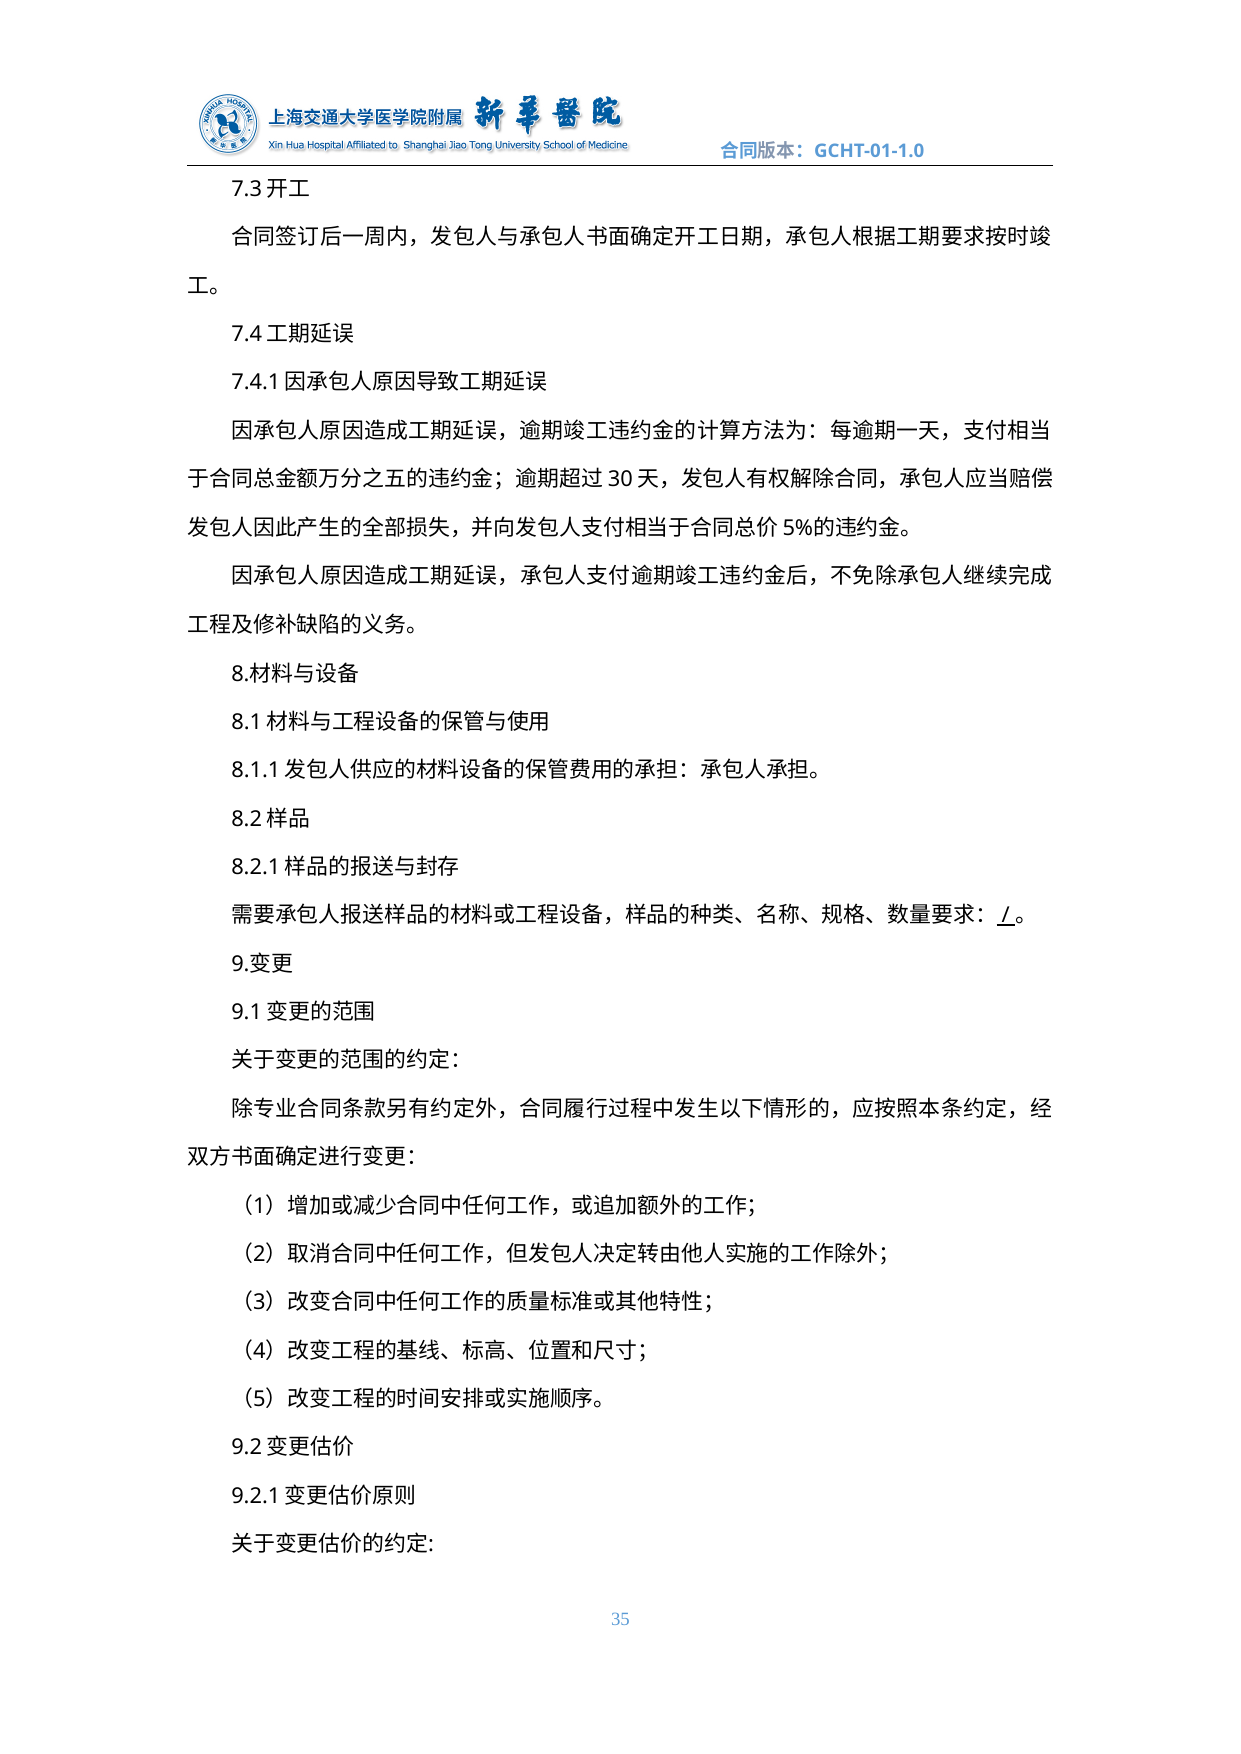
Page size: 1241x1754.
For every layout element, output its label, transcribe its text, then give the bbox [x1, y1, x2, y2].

text （1）增加或减少合同中任何工作，或追加额外的工作； [187, 1187, 1053, 1220]
text 9.2.1变更估价原则 [187, 1477, 1053, 1510]
text 9.2变更估价 [187, 1429, 1053, 1461]
picture [187, 88, 638, 158]
text 关于变更估价的约定: [187, 1526, 1053, 1558]
text （5）改变工程的时间安排或实施顺序。 [187, 1381, 1053, 1413]
text （2）取消合同中任何工作，但发包人决定转由他人实施的工作除外； [187, 1236, 1053, 1268]
text 8.2.1样品的报送与封存 [187, 848, 1053, 881]
text 因承包人原因造成工期延误，承包人支付逾期竣工违约金后，不免除承包人继续完成工程及修补缺陷的义务。 [187, 558, 1053, 639]
text 因承包人原因造成工期延误，逾期竣工违约金的计算方法为：每逾期一天，支付相当于合同总金额万分之五的违约金；逾期超过30天，发包人有权解除合同，承包人应当赔偿发包人因此产生的全部损失，并向发包人支付相当于合同总价5%的违约金。 [187, 412, 1053, 542]
text （3）改变合同中任何工作的质量标准或其他特性； [187, 1284, 1053, 1316]
text 9.变更 [187, 945, 1053, 978]
text 7.4工期延误 [187, 316, 1053, 348]
text 8.1.1发包人供应的材料设备的保管费用的承担：承包人承担。 [187, 752, 1053, 784]
text 需要承包人报送样品的材料或工程设备，样品的种类、名称、规格、数量要求： / 。 [187, 897, 1053, 929]
text 除专业合同条款另有约定外，合同履行过程中发生以下情形的，应按照本条约定，经双方书面确定进行变更： [187, 1090, 1053, 1171]
text 8.2样品 [187, 800, 1053, 833]
text 7.4.1因承包人原因导致工期延误 [187, 364, 1053, 396]
text 7.3开工 [187, 170, 1053, 203]
text 合同签订后一周内，发包人与承包人书面确定开工日期，承包人根据工期要求按时竣工。 [187, 218, 1053, 300]
text 9.1变更的范围 [187, 993, 1053, 1026]
text （4）改变工程的基线、标高、位置和尺寸； [187, 1332, 1053, 1365]
text 关于变更的范围的约定： [187, 1042, 1053, 1074]
text 8.1材料与工程设备的保管与使用 [187, 703, 1053, 736]
text 8.材料与设备 [187, 655, 1053, 688]
